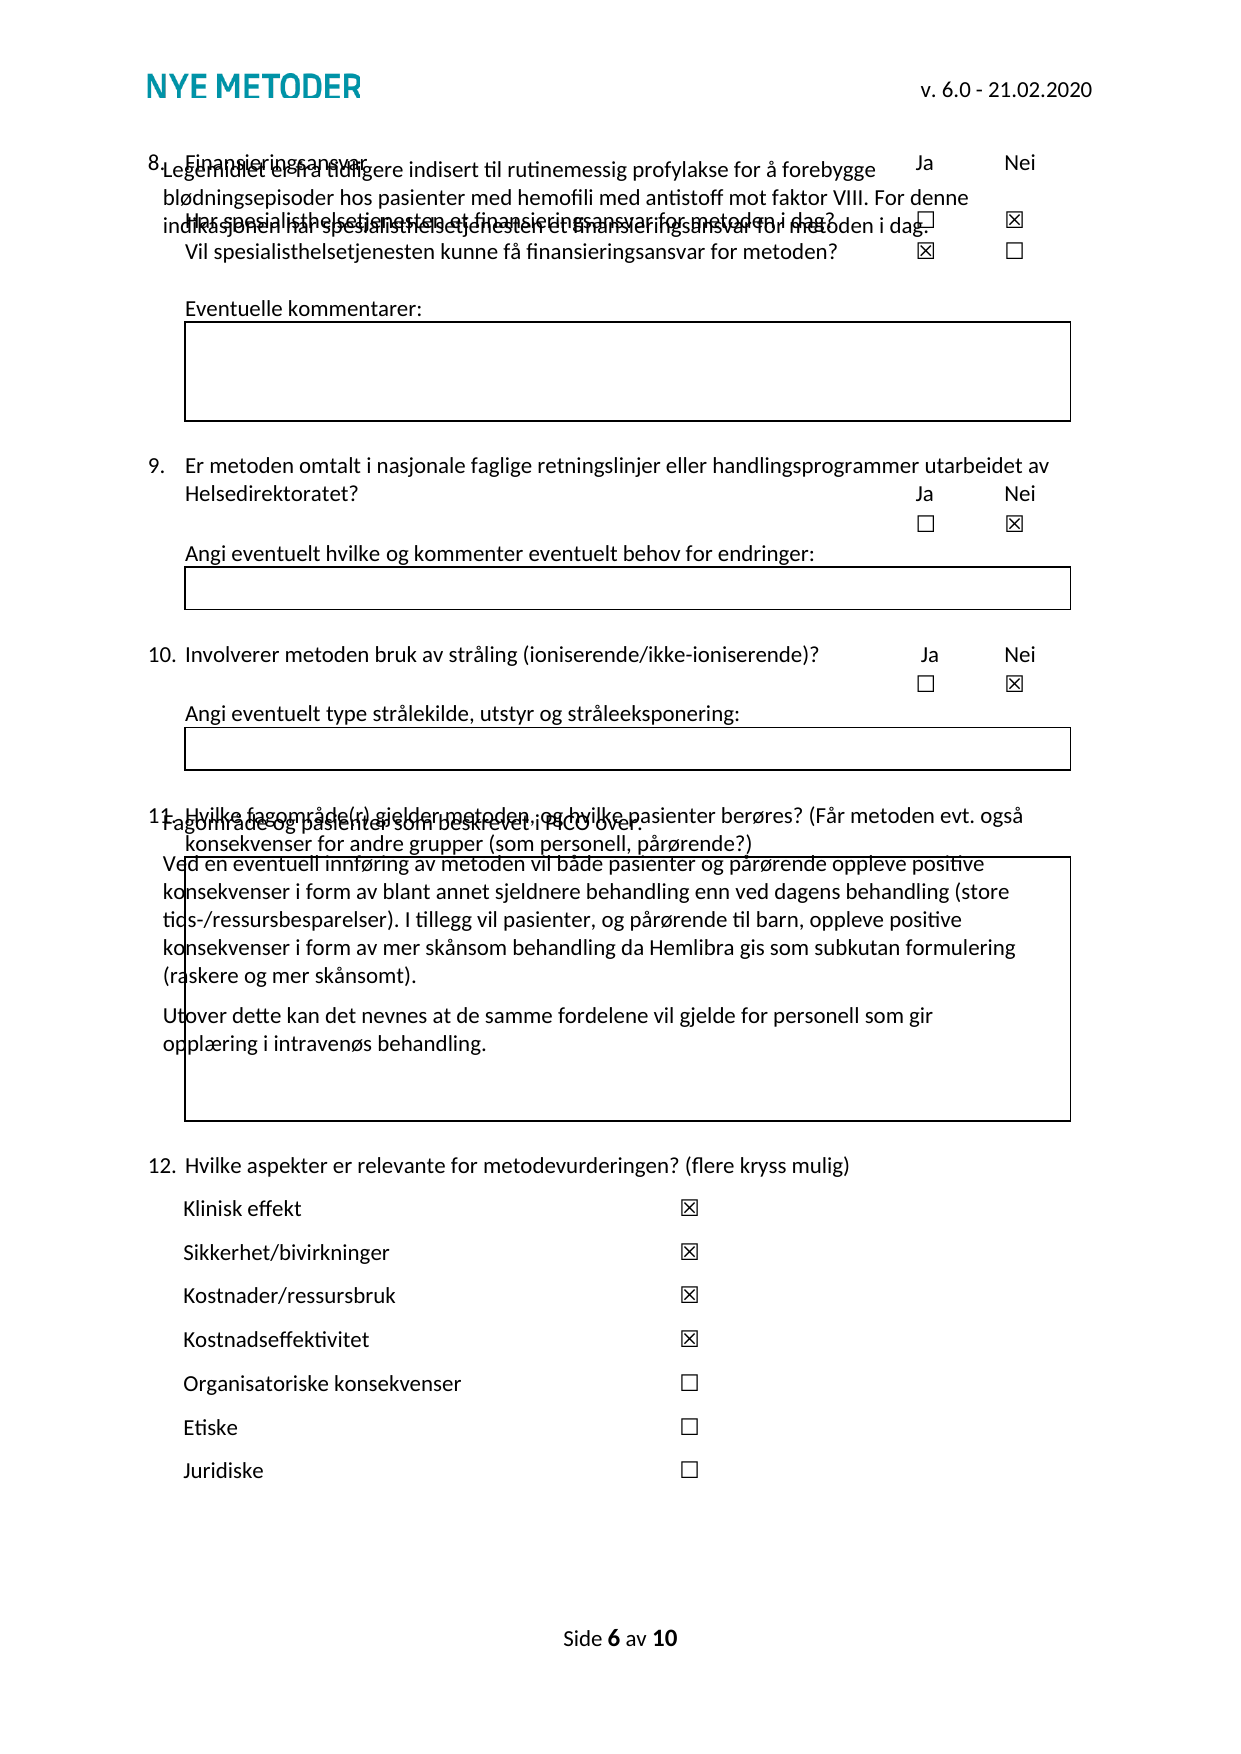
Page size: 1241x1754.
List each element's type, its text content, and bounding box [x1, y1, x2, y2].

text Etiske [183, 1411, 1093, 1442]
text Kostnadseffektivitet [183, 1323, 1093, 1354]
list Angi eventuelt hvilke og kommenter eventuelt behov for endringer: [185, 508, 1093, 640]
list Hvilke fagområde(r) gjelder metoden, og hvilke pasienter berøres? (Får metoden evt. også konsekvenser for andre grupper (som personell, pårørende?) [148, 801, 1093, 1151]
text Kostnader/ressursbruk [183, 1279, 1093, 1311]
list Er metoden omtalt i nasjonale faglige retningslinjer eller handlingsprogrammer utarbeidet av Helsedirektoratet? Ja Nei [148, 452, 1093, 508]
text Sikkerhet/bivirkninger [183, 1236, 1093, 1267]
text Klinisk effekt [183, 1192, 1093, 1223]
text Organisatoriske konsekvenser [183, 1367, 1093, 1398]
list Hvilke aspekter er relevante for metodevurderingen? (flere kryss mulig) [148, 1151, 1093, 1179]
list Finansieringsansvar Ja Nei Har spesialisthelsetjenesten et finansieringsansvar for metoden i dag? Vil spesialisthelsetjenesten kunne få finansieringsansvar for metoden? Eventuelle kommentarer: [148, 148, 1093, 452]
list Involverer metoden bruk av stråling (ioniserende/ikke-ioniserende)? Ja Nei Angi eventuelt type strålekilde, utstyr og stråleeksponering: [148, 640, 1093, 801]
text Juridiske [183, 1454, 1093, 1486]
